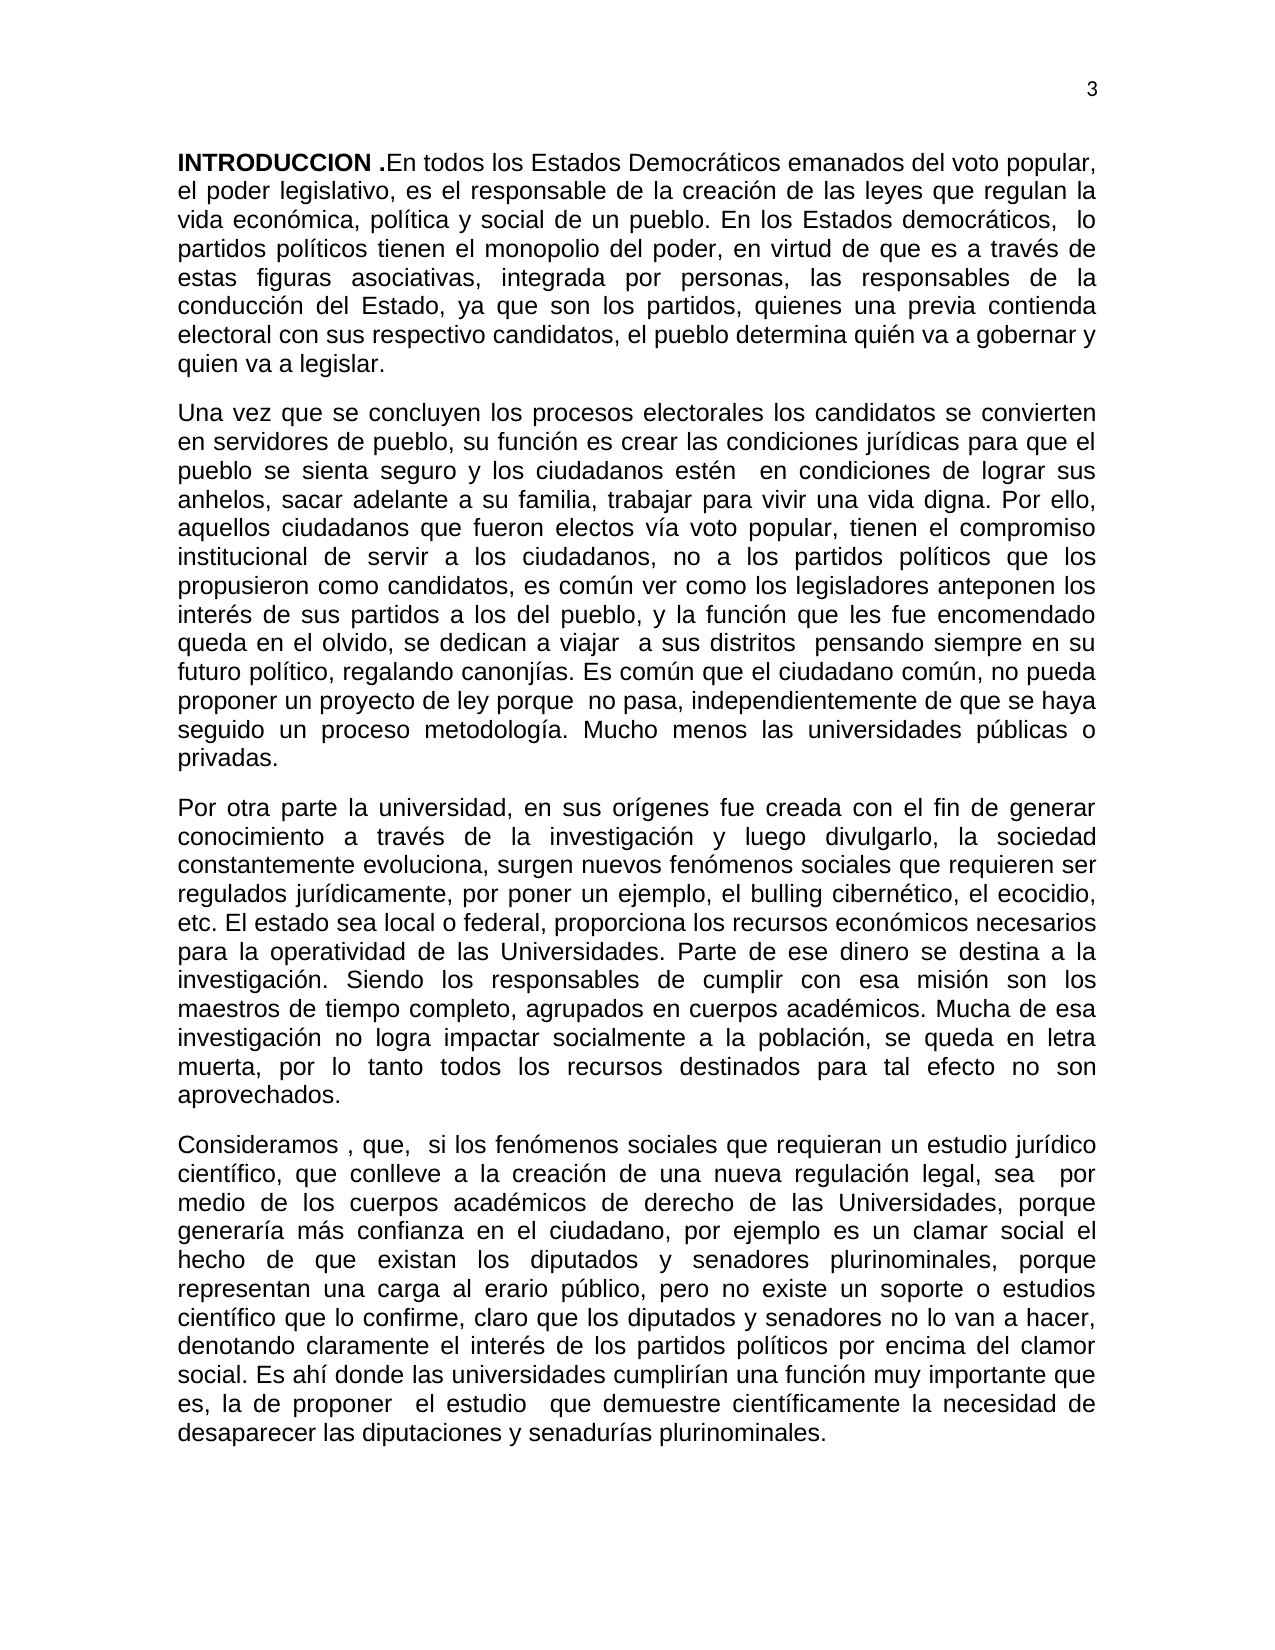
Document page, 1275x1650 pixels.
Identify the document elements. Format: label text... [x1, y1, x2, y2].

text INTRODUCCION .En todos los Estados Democráticos emanados del voto popular, el poder legislativo, es el responsable de la creación de las leyes que regulan la vida económica, política y social de un pueblo. En los Estados democráticos, lo partidos políticos tienen el monopolio del poder, en virtud de que es a través de estas figuras asociativas, integrada por personas, las responsables de la conducción del Estado, ya que son los partidos, quienes una previa contienda electoral con sus respectivo candidatos, el pueblo determina quién va a gobernar y quien va a legislar. [177, 148, 1098, 378]
text Consideramos , que, si los fenómenos sociales que requieran un estudio jurídico científico, que conlleve a la creación de una nueva regulación legal, sea por medio de los cuerpos académicos de derecho de las Universidades, porque generaría más confianza en el ciudadano, por ejemplo es un clamar social el hecho de que existan los diputados y senadores plurinominales, porque representan una carga al erario público, pero no existe un soporte o estudios científico que lo confirme, claro que los diputados y senadores no lo van a hacer, denotando claramente el interés de los partidos políticos por encima del clamor social. Es ahí donde las universidades cumplirían una función muy importante que es, la de proponer el estudio que demuestre científicamente la necesidad de desaparecer las diputaciones y senadurías plurinominales. [177, 1130, 1098, 1446]
text Por otra parte la universidad, en sus orígenes fue creada con el fin de generar conocimiento a través de la investigación y luego divulgarlo, la sociedad constantemente evoluciona, surgen nuevos fenómenos sociales que requieren ser regulados jurídicamente, por poner un ejemplo, el bulling cibernético, el ecocidio, etc. El estado sea local o federal, proporciona los recursos económicos necesarios para la operatividad de las Universidades. Parte de ese dinero se destina a la investigación. Siendo los responsables de cumplir con esa misión son los maestros de tiempo completo, agrupados en cuerpos académicos. Mucha de esa investigación no logra impactar socialmente a la población, se queda en letra muerta, por lo tanto todos los recursos destinados para tal efecto no son aprovechados. [177, 793, 1098, 1109]
text Una vez que se concluyen los procesos electorales los candidatos se convierten en servidores de pueblo, su función es crear las condiciones jurídicas para que el pueblo se sienta seguro y los ciudadanos estén en condiciones de lograr sus anhelos, sacar adelante a su familia, trabajar para vivir una vida digna. Por ello, aquellos ciudadanos que fueron electos vía voto popular, tienen el compromiso institucional de servir a los ciudadanos, no a los partidos políticos que los propusieron como candidatos, es común ver como los legisladores anteponen los interés de sus partidos a los del pueblo, y la función que les fue encomendado queda en el olvido, se dedican a viajar a sus distritos pensando siempre en su futuro político, regalando canonjías. Es común que el ciudadano común, no pueda proponer un proyecto de ley porque no pasa, independientemente de que se haya seguido un proceso metodología. Mucho menos las universidades públicas o privadas. [177, 398, 1098, 772]
